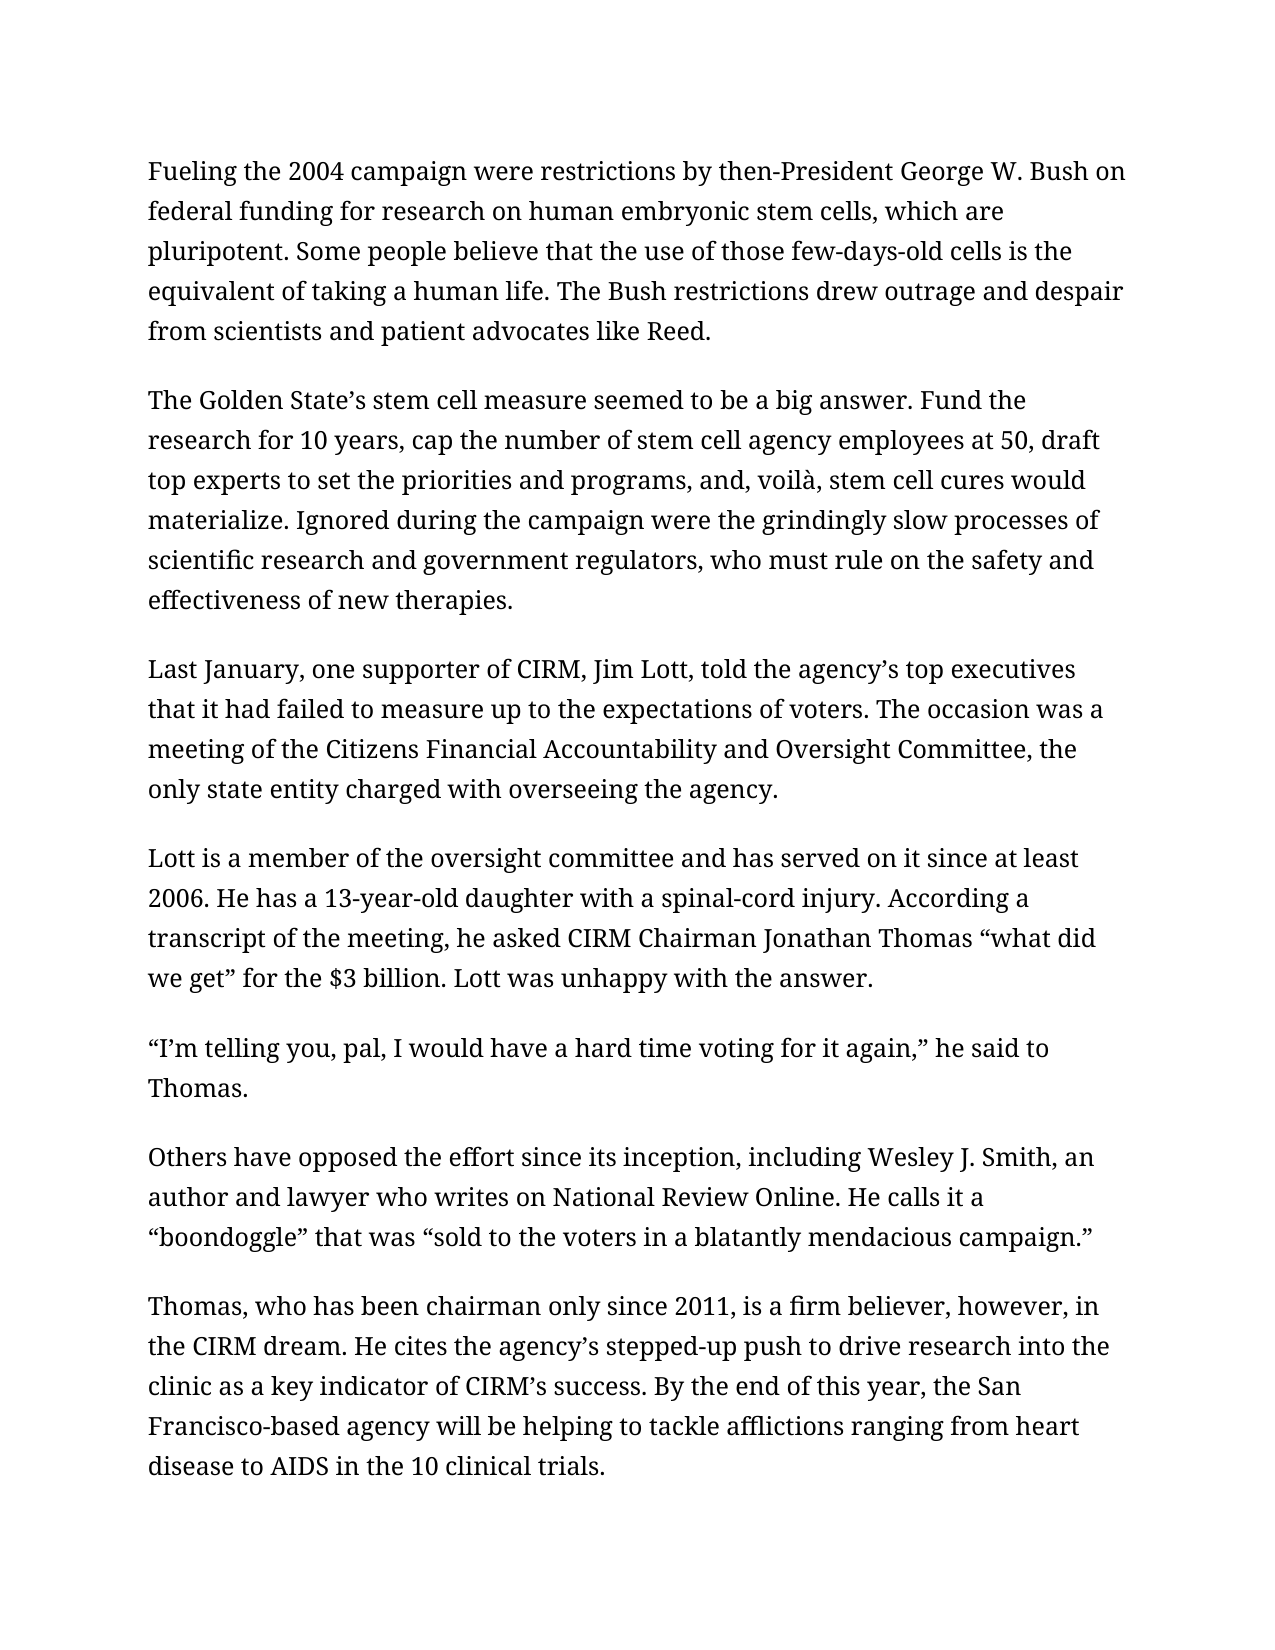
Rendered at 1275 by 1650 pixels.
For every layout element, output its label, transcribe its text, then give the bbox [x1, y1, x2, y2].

text Fueling the 2004 campaign were restrictions by then-President George W. Bush on federal funding for research on human embryonic stem cells, which are pluripotent. Some people believe that the use of those few-days-old cells is the equivalent of taking a human life. The Bush restrictions drew outrage and despair from scientists and patient advocates like Reed. [148, 148, 1127, 348]
text Last January, one supporter of CIRM, Jim Lott, told the agency’s top executives that it had failed to measure up to the expectations of voters. The occasion was a meeting of the Citizens Financial Accountability and Oversight Committee, the only state entity charged with overseeing the agency. [148, 646, 1127, 806]
text Lott is a member of the oversight committee and has served on it since at least 2006. He has a 13-year-old daughter with a spinal-cord injury. According a transcript of the meeting, he asked CIRM Chairman Jonathan Thomas “what did we get” for the $3 billion. Lott was unhappy with the answer. [148, 835, 1127, 995]
text “I’m telling you, pal, I would have a hard time voting for it again,” he said to Thomas. [148, 1024, 1127, 1104]
text Others have opposed the effort since its inception, including Wesley J. Smith, an author and lawyer who writes on National Review Online. He calls it a “boondoggle” that was “sold to the voters in a blatantly mendacious campaign.” [148, 1133, 1127, 1253]
text Thomas, who has been chairman only since 2011, is a firm believer, however, in the CIRM dream. He cites the agency’s stepped-up push to drive research into the clinic as a key indicator of CIRM’s success. By the end of this year, the San Francisco-based agency will be helping to tackle afflictions ranging from heart disease to AIDS in the 10 clinical trials. [148, 1283, 1127, 1483]
text The Golden State’s stem cell measure seemed to be a big answer. Fund the research for 10 years, cap the number of stem cell agency employees at 50, draft top experts to set the priorities and programs, and, voilà, stem cell cures would materialize. Ignored during the campaign were the grindingly slow processes of scientific research and government regulators, who must rule on the safety and effectiveness of new therapies. [148, 377, 1127, 617]
